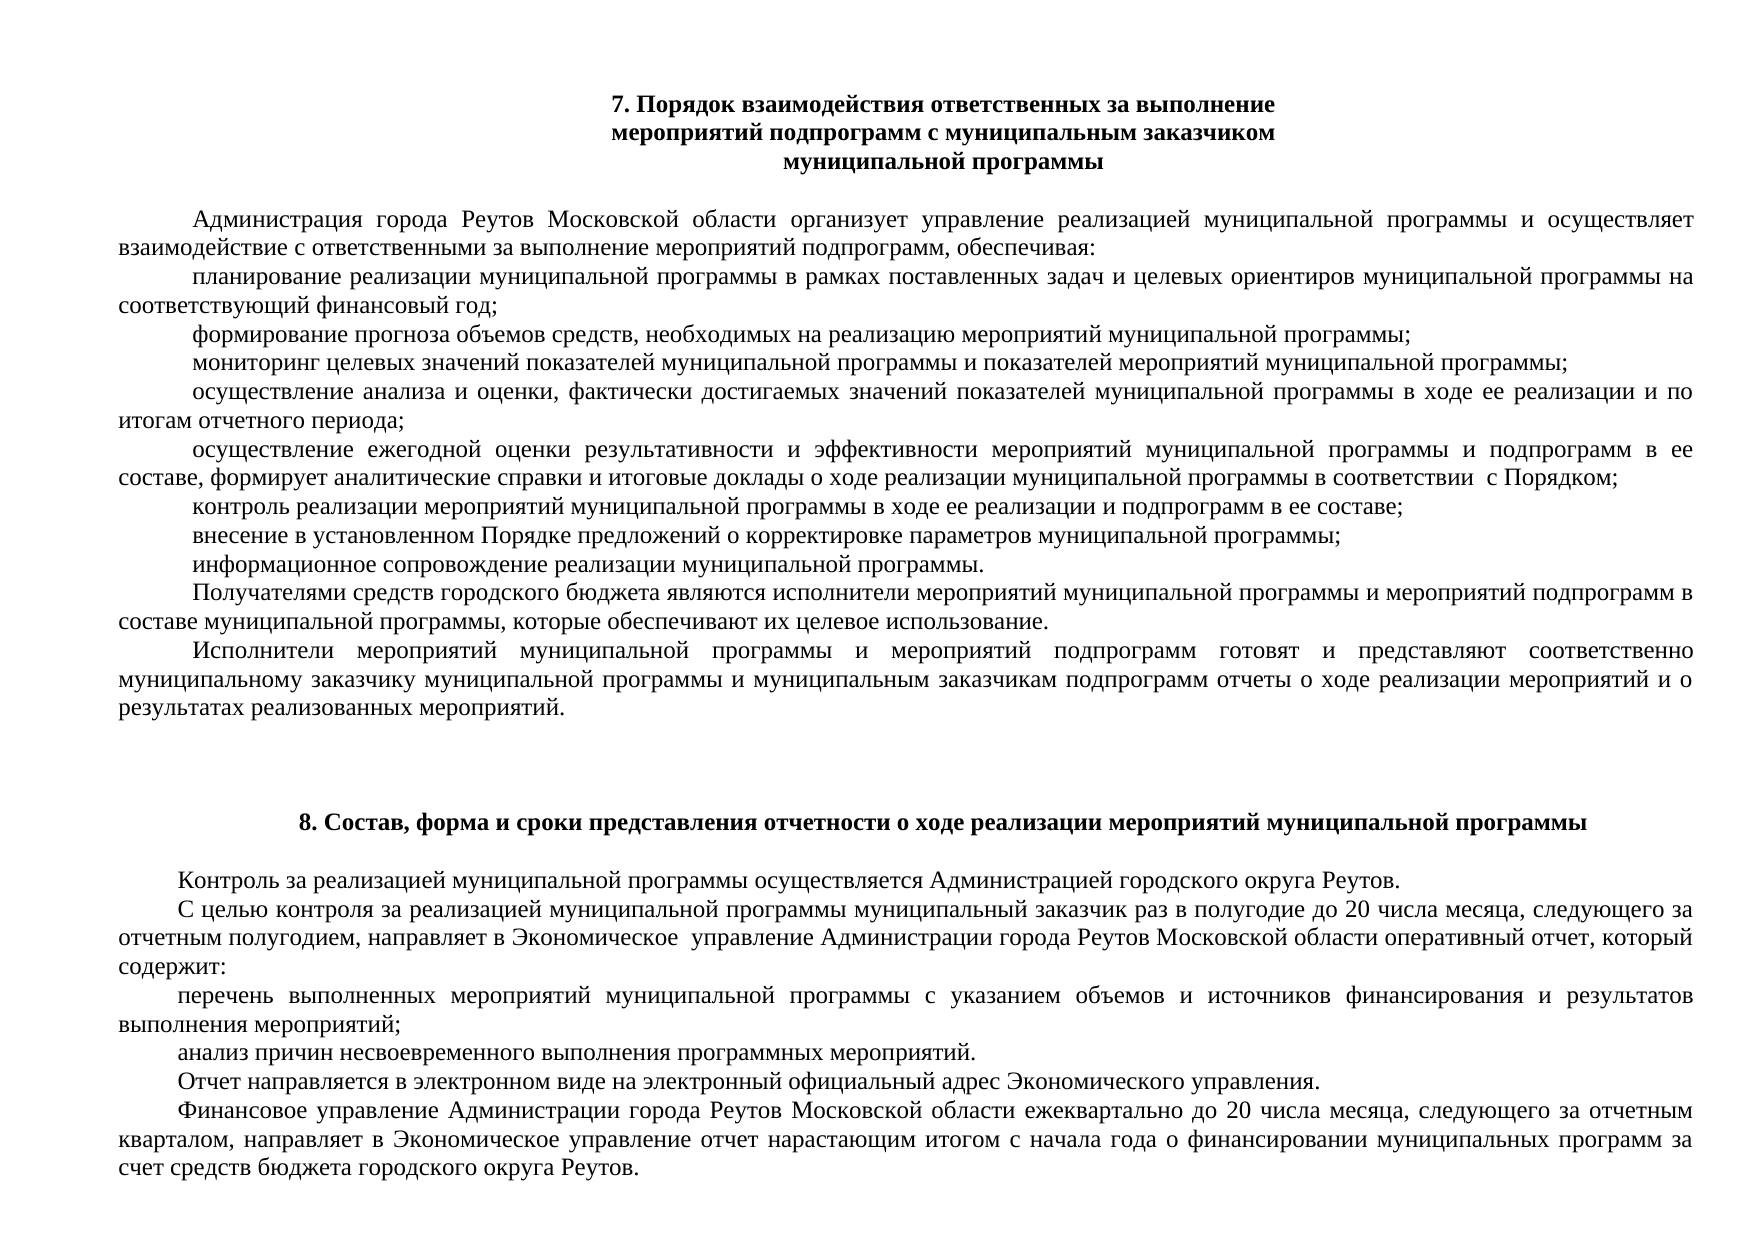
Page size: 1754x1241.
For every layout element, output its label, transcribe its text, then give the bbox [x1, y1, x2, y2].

text Контроль за реализацией муниципальной программы осуществляется Администрацией городского округа Реутов. [118, 865, 1695, 894]
text анализ причин несвоевременного выполнения программных мероприятий. [118, 1037, 1695, 1066]
text формирование прогноза объемов средств, необходимых на реализацию мероприятий муниципальной программы; [118, 319, 1695, 347]
text перечень выполненных мероприятий муниципальной программы с указанием объемов и источников финансирования и результатов выполнения мероприятий; [118, 980, 1695, 1037]
text Исполнители мероприятий муниципальной программы и мероприятий подпрограмм готовят и представляют соответственно муниципальному заказчику муниципальной программы и муниципальным заказчикам подпрограмм отчеты о ходе реализации мероприятий и о результатах реализованных мероприятий. [118, 635, 1695, 721]
text осуществление ежегодной оценки результативности и эффективности мероприятий муниципальной программы и подпрограмм в ее составе, формирует аналитические справки и итоговые доклады о ходе реализации муниципальной программы в соответствии с Порядком; [118, 434, 1695, 491]
text планирование реализации муниципальной программы в рамках поставленных задач и целевых ориентиров муниципальной программы на соответствующий финансовый год; [118, 261, 1695, 319]
text мониторинг целевых значений показателей муниципальной программы и показателей мероприятий муниципальной программы; [118, 347, 1695, 376]
text мероприятий подпрограмм с муниципальным заказчиком [118, 117, 1695, 146]
text информационное сопровождение реализации муниципальной программы. [118, 549, 1695, 577]
text 8. Состав, форма и сроки представления отчетности о ходе реализации мероприятий муниципальной программы [118, 807, 1695, 836]
text контроль реализации мероприятий муниципальной программы в ходе ее реализации и подпрограмм в ее составе; [118, 491, 1695, 520]
text Отчет направляется в электронном виде на электронный официальный адрес Экономического управления. [118, 1066, 1695, 1095]
text Финансовое управление Администрации города Реутов Московской области ежеквартально до 20 числа месяца, следующего за отчетным кварталом, направляет в Экономическое управление отчет нарастающим итогом с начала года о финансировании муниципальных программ за счет средств бюджета городского округа Реутов. [118, 1095, 1695, 1181]
text внесение в установленном Порядке предложений о корректировке параметров муниципальной программы; [118, 520, 1695, 549]
text муниципальной программы [118, 146, 1695, 175]
text С целью контроля за реализацией муниципальной программы муниципальный заказчик раз в полугодие до 20 числа месяца, следующего за отчетным полугодием, направляет в Экономическое управление Администрации города Реутов Московской области оперативный отчет, который содержит: [118, 894, 1695, 980]
text 7. Порядок взаимодействия ответственных за выполнение [118, 89, 1695, 117]
text осуществление анализа и оценки, фактически достигаемых значений показателей муниципальной программы в ходе ее реализации и по итогам отчетного периода; [118, 376, 1695, 434]
text Администрация города Реутов Московской области организует управление реализацией муниципальной программы и осуществляет взаимодействие с ответственными за выполнение мероприятий подпрограмм, обеспечивая: [118, 204, 1695, 261]
text Получателями средств городского бюджета являются исполнители мероприятий муниципальной программы и мероприятий подпрограмм в составе муниципальной программы, которые обеспечивают их целевое использование. [118, 577, 1695, 635]
